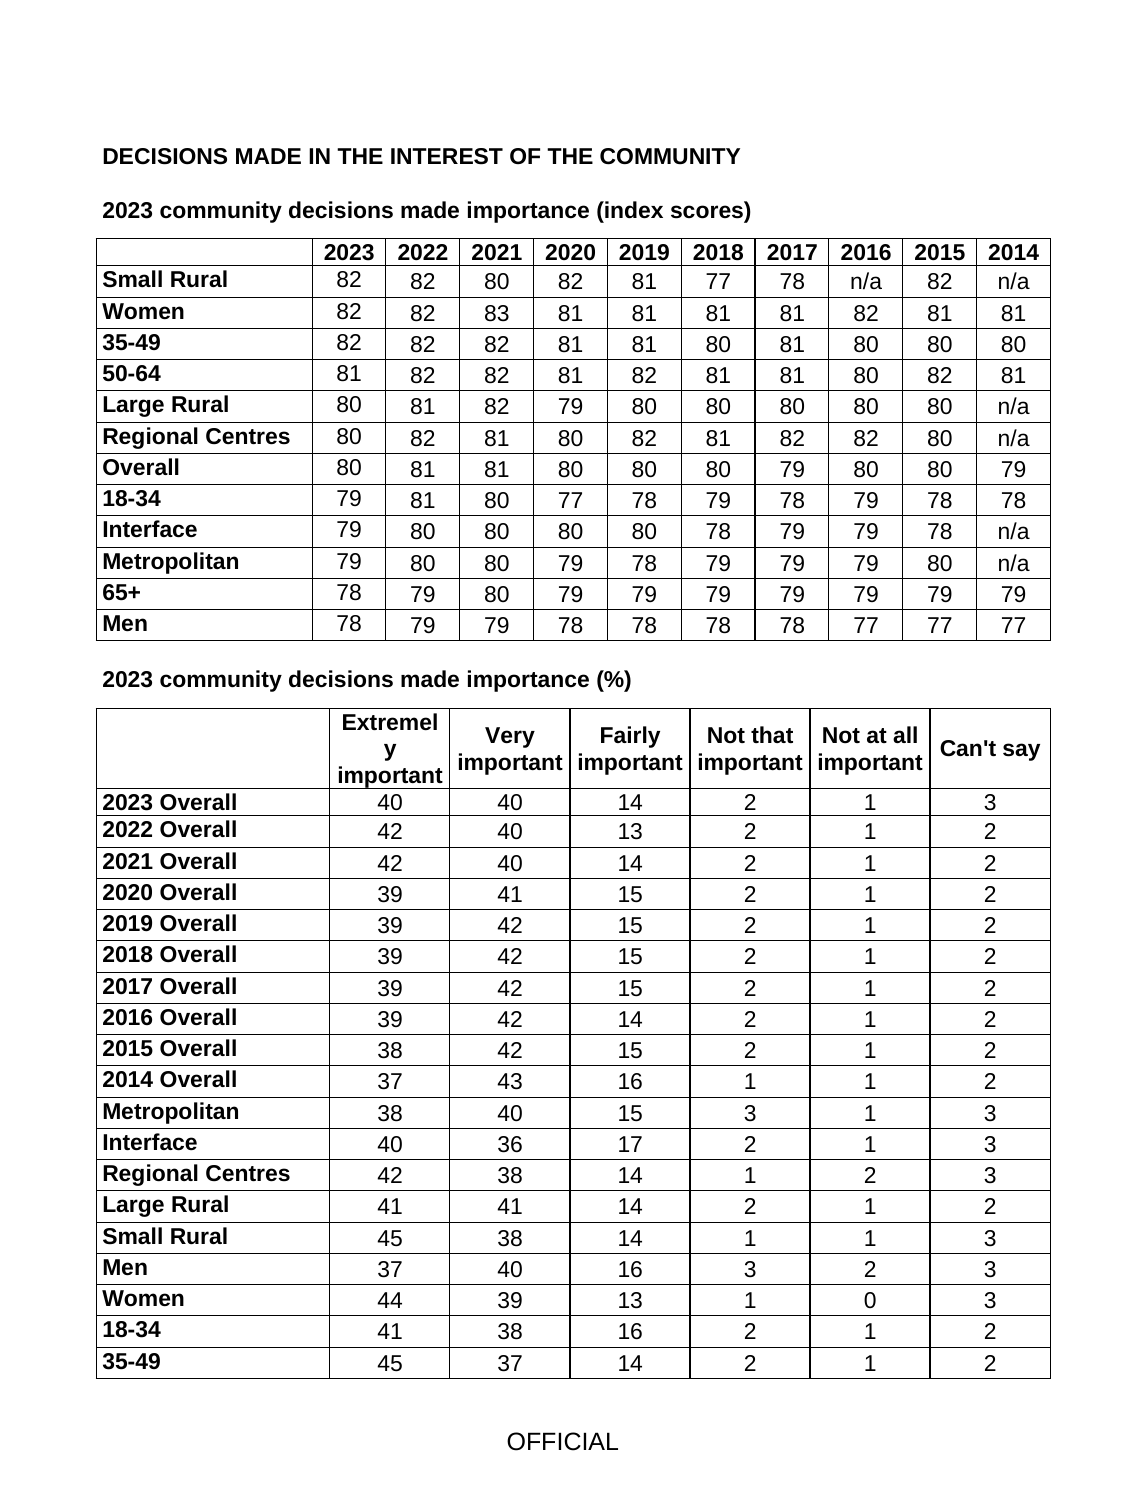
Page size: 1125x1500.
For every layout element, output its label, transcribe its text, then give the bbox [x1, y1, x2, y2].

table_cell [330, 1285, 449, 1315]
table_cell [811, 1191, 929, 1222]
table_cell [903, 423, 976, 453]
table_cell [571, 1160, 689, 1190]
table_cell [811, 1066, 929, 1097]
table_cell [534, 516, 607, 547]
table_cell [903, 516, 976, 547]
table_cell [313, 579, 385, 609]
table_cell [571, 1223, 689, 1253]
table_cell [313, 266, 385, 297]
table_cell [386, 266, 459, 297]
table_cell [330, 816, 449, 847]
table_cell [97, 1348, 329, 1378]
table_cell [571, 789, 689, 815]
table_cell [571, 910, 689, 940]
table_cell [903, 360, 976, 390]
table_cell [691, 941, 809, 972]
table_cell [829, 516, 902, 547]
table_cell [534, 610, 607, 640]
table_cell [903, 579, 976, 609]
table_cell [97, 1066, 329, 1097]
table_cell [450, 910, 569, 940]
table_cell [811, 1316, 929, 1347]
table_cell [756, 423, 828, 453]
text 2023 community decisions made importance (index scores) [102, 197, 1096, 223]
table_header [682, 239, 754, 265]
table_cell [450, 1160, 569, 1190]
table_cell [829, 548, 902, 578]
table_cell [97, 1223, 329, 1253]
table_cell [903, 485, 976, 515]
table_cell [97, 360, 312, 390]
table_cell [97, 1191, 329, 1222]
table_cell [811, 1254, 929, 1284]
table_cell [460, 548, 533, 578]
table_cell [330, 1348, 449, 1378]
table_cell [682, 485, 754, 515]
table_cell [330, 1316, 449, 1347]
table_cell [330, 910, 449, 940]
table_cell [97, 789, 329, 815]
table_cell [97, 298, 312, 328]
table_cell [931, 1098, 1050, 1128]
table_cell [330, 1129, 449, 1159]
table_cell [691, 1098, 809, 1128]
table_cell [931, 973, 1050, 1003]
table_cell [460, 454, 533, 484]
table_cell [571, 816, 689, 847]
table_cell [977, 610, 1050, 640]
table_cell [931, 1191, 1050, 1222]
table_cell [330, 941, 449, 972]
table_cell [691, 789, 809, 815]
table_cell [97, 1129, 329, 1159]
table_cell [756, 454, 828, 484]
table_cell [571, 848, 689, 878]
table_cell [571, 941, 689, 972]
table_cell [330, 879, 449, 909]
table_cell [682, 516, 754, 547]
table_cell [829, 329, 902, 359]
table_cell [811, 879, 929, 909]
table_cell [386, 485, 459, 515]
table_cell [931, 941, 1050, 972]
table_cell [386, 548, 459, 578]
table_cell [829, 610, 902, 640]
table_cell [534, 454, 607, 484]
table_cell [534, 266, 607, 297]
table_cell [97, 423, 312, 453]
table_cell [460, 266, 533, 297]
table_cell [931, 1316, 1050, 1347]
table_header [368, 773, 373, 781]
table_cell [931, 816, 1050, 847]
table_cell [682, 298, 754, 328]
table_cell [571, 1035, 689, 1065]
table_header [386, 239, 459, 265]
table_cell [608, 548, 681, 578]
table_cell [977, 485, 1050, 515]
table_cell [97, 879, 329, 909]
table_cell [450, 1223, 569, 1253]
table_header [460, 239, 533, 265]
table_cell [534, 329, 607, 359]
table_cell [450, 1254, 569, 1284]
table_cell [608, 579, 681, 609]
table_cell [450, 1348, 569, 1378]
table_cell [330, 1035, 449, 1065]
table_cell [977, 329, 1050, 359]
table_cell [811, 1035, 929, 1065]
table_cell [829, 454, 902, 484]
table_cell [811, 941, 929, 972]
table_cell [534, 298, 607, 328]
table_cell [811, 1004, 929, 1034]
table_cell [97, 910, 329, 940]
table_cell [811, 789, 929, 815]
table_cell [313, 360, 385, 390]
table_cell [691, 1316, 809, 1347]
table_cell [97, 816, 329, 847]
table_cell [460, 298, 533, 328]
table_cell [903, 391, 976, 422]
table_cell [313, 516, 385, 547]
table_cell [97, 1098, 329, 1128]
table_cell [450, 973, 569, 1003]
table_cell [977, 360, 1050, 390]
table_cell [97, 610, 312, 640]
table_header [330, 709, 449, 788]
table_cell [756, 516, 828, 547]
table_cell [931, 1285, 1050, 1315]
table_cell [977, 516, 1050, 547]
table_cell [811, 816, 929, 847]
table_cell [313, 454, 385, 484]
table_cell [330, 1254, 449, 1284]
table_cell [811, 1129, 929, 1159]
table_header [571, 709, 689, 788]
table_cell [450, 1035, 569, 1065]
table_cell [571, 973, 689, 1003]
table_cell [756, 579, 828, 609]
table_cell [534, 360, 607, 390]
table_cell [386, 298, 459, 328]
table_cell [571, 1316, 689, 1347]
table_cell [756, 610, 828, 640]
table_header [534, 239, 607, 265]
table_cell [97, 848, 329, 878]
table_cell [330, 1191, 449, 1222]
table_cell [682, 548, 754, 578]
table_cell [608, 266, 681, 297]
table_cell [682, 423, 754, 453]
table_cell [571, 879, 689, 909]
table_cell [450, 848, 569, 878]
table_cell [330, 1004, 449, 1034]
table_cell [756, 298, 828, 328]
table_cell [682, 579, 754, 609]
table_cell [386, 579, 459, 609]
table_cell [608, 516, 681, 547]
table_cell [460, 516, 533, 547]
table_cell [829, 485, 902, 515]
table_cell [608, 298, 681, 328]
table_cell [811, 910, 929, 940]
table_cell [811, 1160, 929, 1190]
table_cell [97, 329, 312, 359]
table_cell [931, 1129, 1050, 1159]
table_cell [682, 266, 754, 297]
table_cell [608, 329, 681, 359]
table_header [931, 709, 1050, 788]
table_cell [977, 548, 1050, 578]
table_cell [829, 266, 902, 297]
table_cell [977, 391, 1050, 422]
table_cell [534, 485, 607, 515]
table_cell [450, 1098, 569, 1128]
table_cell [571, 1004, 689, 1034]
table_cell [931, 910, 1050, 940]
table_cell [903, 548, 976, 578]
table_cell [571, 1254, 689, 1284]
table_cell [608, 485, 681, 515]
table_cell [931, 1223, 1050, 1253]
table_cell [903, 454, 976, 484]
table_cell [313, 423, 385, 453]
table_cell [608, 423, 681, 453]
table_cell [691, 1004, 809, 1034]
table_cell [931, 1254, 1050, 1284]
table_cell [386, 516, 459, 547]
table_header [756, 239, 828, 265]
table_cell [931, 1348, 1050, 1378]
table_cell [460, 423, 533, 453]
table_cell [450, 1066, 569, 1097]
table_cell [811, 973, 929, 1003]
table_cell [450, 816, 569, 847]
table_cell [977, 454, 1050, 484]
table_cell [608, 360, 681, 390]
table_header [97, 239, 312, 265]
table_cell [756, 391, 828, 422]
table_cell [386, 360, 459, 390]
text DECISIONS MADE IN THE INTEREST OF THE COMMUNITY [102, 143, 1096, 169]
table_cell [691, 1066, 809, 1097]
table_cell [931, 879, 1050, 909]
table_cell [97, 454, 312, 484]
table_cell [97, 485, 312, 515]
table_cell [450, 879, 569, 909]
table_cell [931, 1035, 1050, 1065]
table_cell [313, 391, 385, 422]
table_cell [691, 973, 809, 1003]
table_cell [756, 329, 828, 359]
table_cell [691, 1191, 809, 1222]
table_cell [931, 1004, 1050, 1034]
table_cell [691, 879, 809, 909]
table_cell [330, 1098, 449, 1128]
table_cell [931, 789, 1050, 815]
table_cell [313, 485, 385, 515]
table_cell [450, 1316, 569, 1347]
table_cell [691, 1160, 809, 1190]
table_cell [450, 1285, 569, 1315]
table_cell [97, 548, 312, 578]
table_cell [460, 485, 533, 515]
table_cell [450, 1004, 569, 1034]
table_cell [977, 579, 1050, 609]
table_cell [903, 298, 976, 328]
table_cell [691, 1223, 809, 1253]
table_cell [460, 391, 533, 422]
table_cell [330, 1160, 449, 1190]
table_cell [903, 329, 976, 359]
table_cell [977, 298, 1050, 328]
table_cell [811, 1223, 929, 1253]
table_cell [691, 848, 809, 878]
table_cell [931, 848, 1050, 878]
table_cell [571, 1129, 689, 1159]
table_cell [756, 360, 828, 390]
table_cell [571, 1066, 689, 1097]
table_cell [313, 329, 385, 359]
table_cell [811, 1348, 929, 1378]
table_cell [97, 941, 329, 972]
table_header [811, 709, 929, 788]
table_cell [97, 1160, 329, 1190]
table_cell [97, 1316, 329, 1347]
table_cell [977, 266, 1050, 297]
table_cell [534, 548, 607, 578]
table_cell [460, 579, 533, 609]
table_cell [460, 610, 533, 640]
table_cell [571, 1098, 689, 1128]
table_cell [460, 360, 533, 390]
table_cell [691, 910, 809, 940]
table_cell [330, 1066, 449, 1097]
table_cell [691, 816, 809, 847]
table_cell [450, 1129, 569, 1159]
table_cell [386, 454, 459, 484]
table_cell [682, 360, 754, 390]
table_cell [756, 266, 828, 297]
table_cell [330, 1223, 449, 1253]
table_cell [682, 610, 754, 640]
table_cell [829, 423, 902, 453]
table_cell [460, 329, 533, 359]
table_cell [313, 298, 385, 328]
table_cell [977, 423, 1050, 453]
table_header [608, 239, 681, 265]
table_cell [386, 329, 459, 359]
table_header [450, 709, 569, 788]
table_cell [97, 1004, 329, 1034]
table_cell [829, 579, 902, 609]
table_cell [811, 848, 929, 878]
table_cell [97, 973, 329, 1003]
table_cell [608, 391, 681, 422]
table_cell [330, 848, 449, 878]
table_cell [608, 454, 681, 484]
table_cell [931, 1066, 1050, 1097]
text 2023 community decisions made importance (%) [102, 666, 1096, 693]
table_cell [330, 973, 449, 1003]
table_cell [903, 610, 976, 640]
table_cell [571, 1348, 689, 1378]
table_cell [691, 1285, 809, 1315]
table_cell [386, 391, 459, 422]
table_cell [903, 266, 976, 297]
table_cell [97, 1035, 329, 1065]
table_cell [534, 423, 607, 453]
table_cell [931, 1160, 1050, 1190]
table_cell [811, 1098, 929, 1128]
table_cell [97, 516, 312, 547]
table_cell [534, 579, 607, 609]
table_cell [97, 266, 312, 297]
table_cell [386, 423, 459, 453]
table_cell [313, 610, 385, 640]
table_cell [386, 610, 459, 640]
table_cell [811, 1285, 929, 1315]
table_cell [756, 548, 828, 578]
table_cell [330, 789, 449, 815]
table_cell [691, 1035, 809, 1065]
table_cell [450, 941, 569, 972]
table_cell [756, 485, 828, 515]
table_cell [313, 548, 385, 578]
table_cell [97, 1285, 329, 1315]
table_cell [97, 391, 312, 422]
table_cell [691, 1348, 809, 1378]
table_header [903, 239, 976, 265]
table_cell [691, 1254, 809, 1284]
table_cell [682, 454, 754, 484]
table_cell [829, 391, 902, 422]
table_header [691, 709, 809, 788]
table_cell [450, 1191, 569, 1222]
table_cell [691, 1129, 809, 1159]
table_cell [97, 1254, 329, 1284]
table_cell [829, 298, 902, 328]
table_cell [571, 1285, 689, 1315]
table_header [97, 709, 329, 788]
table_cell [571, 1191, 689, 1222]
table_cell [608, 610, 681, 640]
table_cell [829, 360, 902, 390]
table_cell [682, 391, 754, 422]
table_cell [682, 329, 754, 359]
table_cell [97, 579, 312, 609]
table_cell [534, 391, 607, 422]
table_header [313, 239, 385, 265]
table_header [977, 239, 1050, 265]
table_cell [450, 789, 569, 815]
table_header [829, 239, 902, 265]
